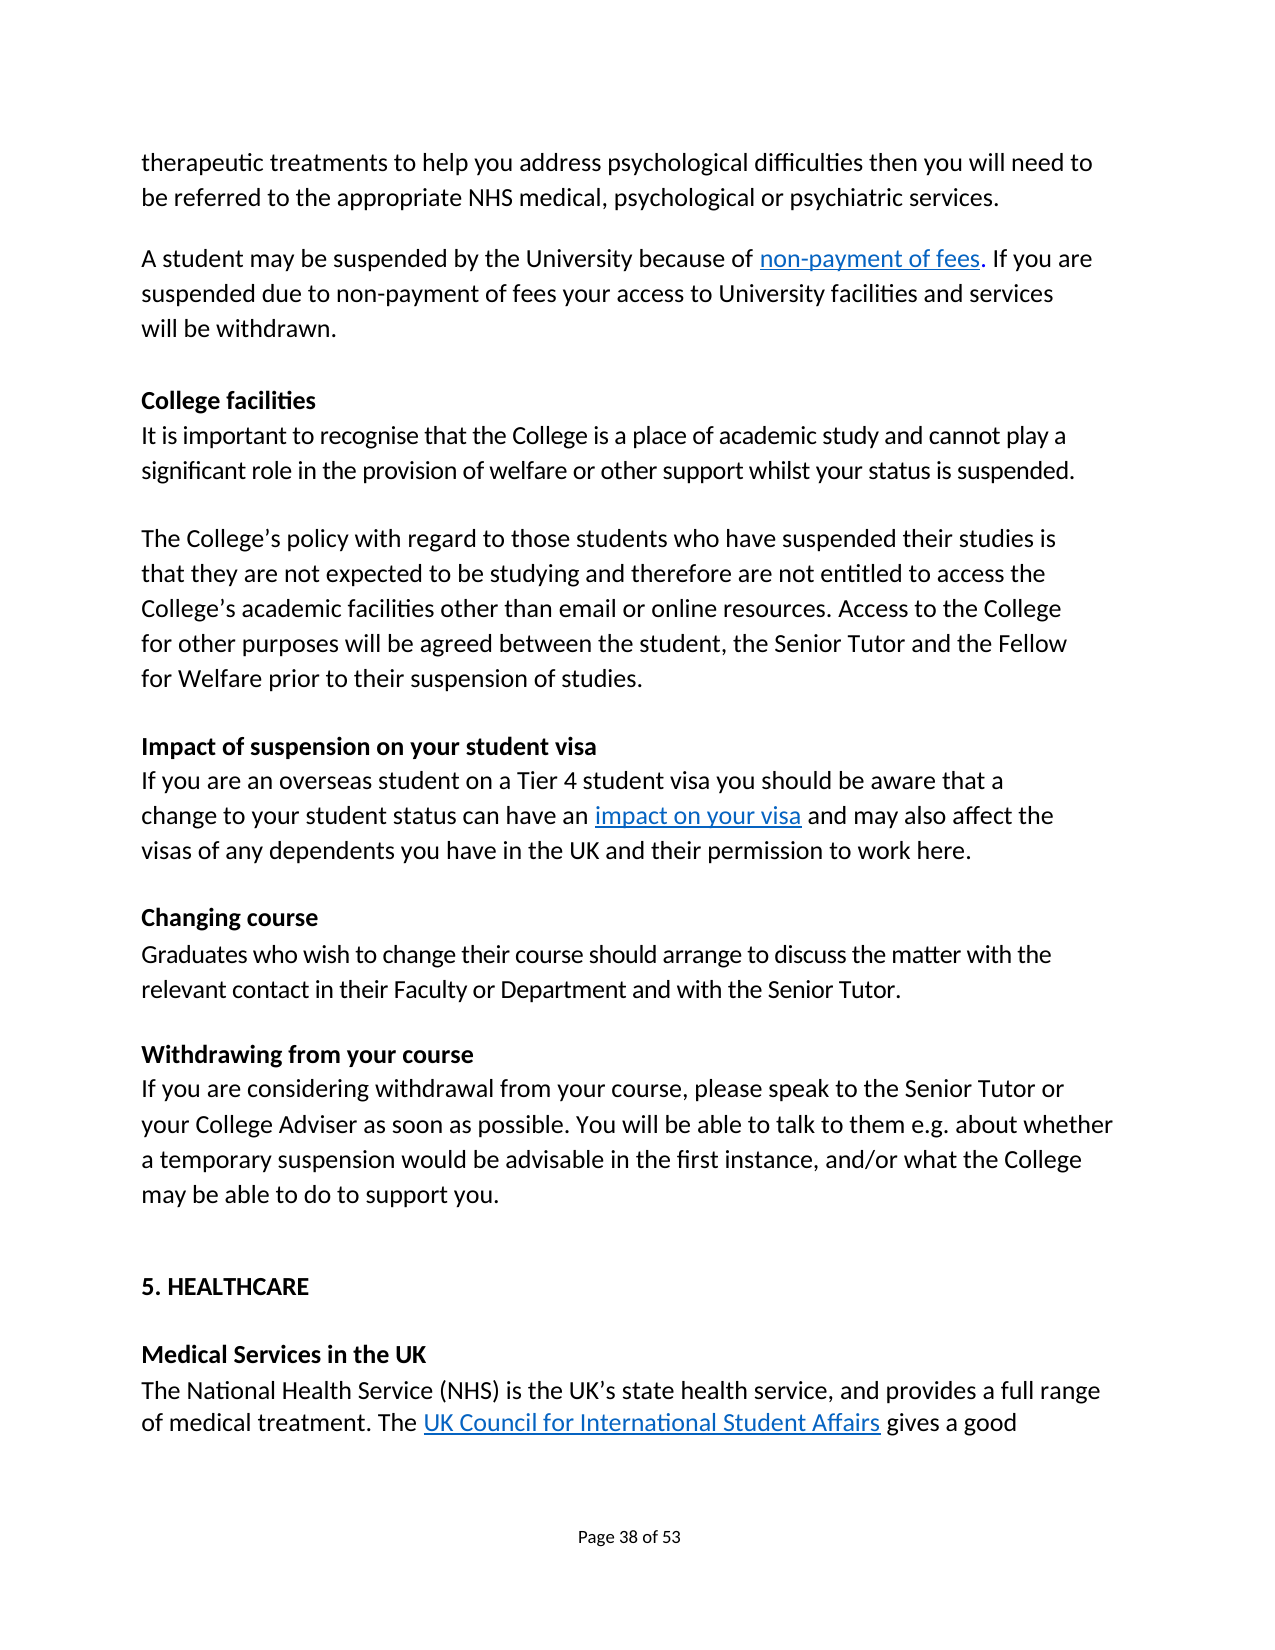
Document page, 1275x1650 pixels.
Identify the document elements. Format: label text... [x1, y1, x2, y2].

text Graduates who wish to change their course should arrange to discuss the matter with the [141, 942, 1117, 968]
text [141, 144, 1110, 214]
text If you are an overseas student on a Tier 4 student visa you should be aware that a change to your student status can have an impact on your visa and may also affect the visas of any dependents you have in the UK and their permission to work here. [141, 762, 1080, 867]
text The College’s policy with regard to those students who have suspended their studies is that they are not expected to be studying and therefore are not entitled to access the College’s academic facilities other than email or online resources. Access to the College for other purposes will be agreed between the student, the Senior Tutor and the Fellow for Welfare prior to their suspension of studies. [141, 519, 1095, 695]
subtitle 5. HEALTHCARE [141, 1270, 1117, 1302]
subtitle Changing course [141, 901, 1117, 933]
text It is important to recognise that the College is a place of academic study and cannot play a [141, 424, 1117, 449]
text significant role in the provision of welfare or other support whilst your status is suspended. [141, 459, 1117, 484]
subtitle Medical Services in the UK [141, 1338, 1117, 1370]
text If you are considering withdrawal from your course, please speak to the Senior Tutor or your College Adviser as soon as possible. You will be able to talk to them e.g. about whether a temporary suspension would be advisable in the first instance, and/or what the College may be able to do to support you. [141, 1070, 1117, 1210]
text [141, 1374, 1117, 1438]
subtitle Impact of suspension on your student visa [141, 730, 1117, 762]
text College facilities [141, 389, 1117, 414]
subtitle Withdrawing from your course [141, 1038, 1117, 1070]
text A student may be suspended by the University because of non-payment of fees. If you are suspended due to non-payment of fees your access to University facilities and services will be withdrawn. [141, 239, 1095, 344]
text relevant contact in their Faculty or Department and with the Senior Tutor. [141, 977, 1117, 1003]
